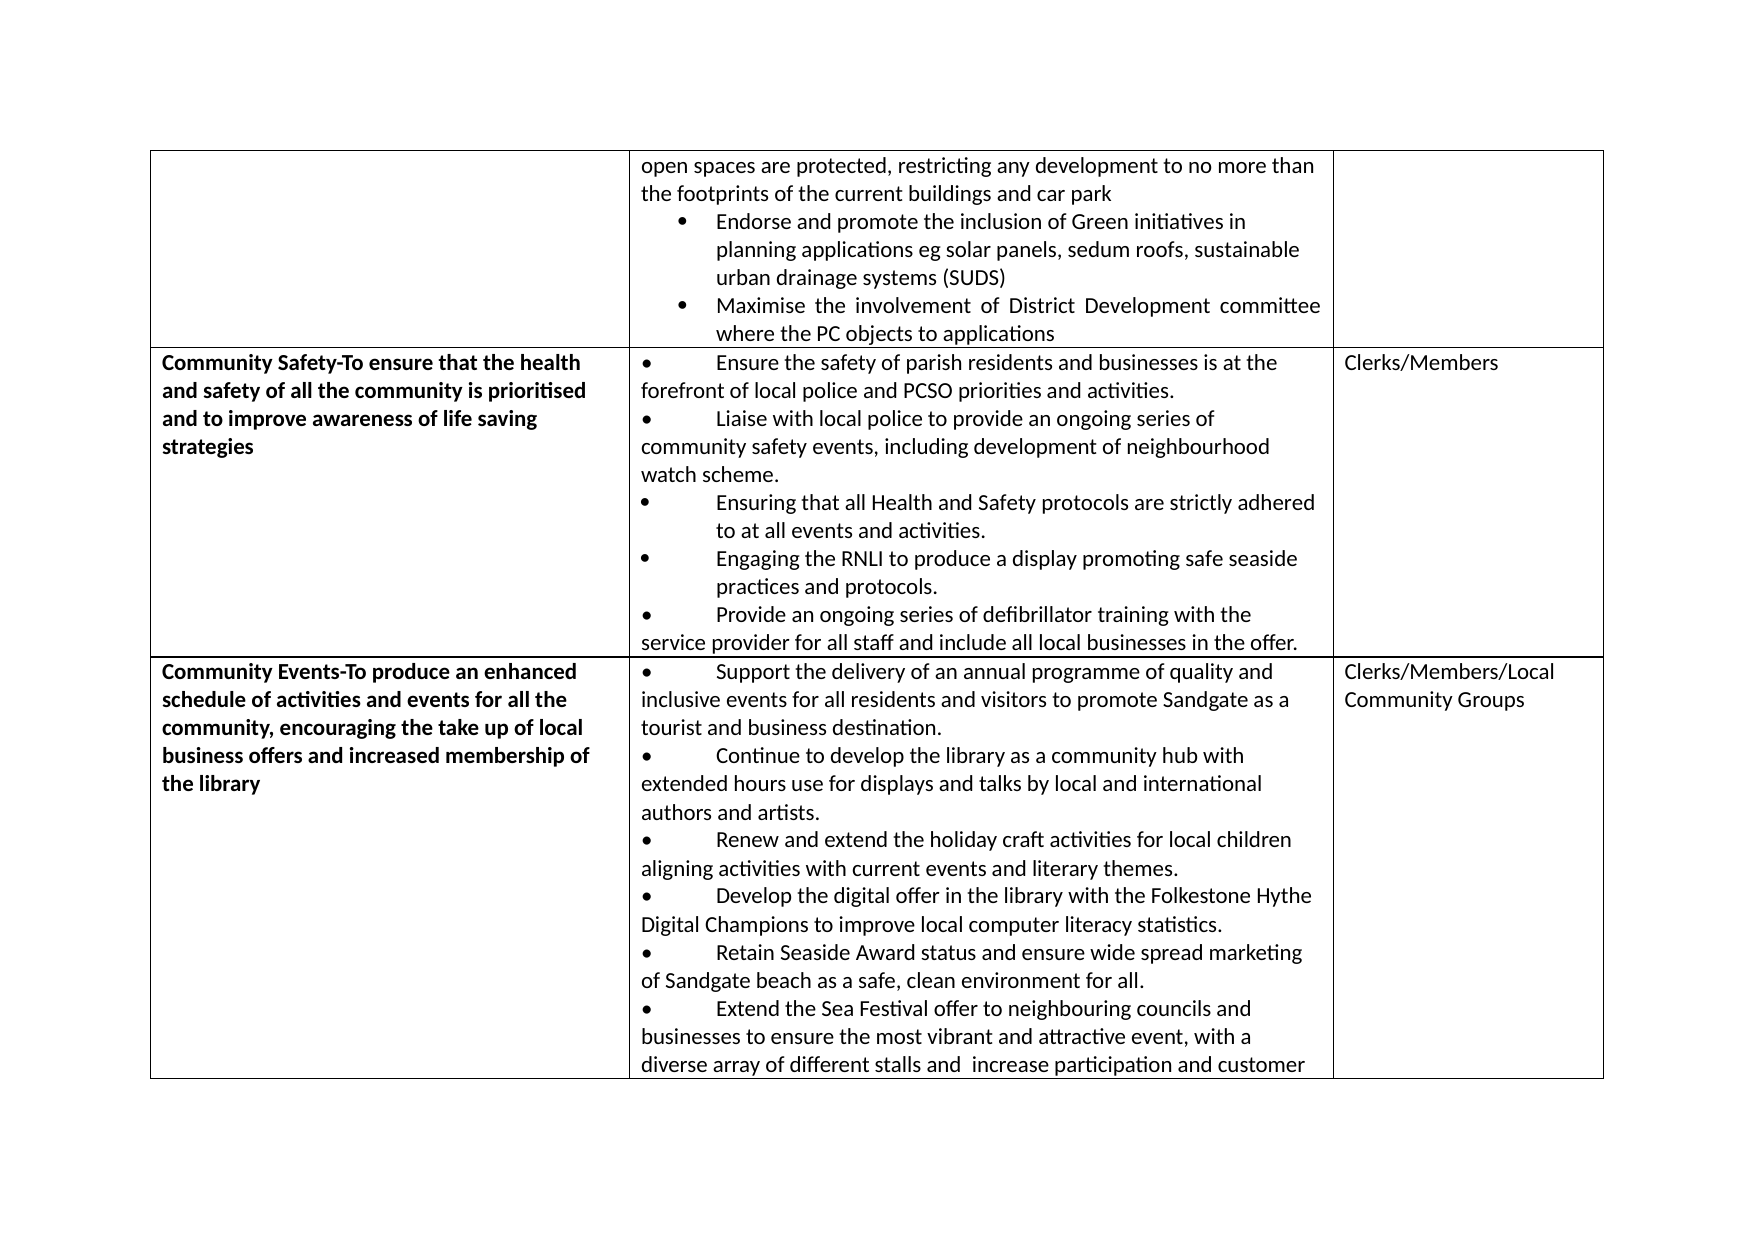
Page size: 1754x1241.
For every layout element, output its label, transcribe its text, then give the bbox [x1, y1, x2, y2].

table_cell • Ensure the safety of parish residents and businesses is at the forefront of local police and PCSO priorities and activities. • Liaise with local police to provide an ongoing series of community safety events, including development of neighbourhood watch scheme. Ensuring that all Health and Safety protocols are strictly adhered to at all events and activities. Engaging the RNLI to produce a display promoting safe seaside practices and protocols. • Provide an ongoing series of defibrillator training with the service provider for all staff and include all local businesses in the offer. [630, 348, 1333, 656]
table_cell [1334, 658, 1603, 1078]
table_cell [151, 151, 629, 347]
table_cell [630, 658, 1333, 1078]
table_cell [630, 151, 1333, 347]
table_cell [1334, 151, 1603, 347]
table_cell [151, 658, 629, 1078]
table_cell Clerks/Members [1334, 348, 1603, 656]
table_cell Community Safety-To ensure that the health and safety of all the community is prioritised and to improve awareness of life saving strategies [151, 348, 629, 656]
